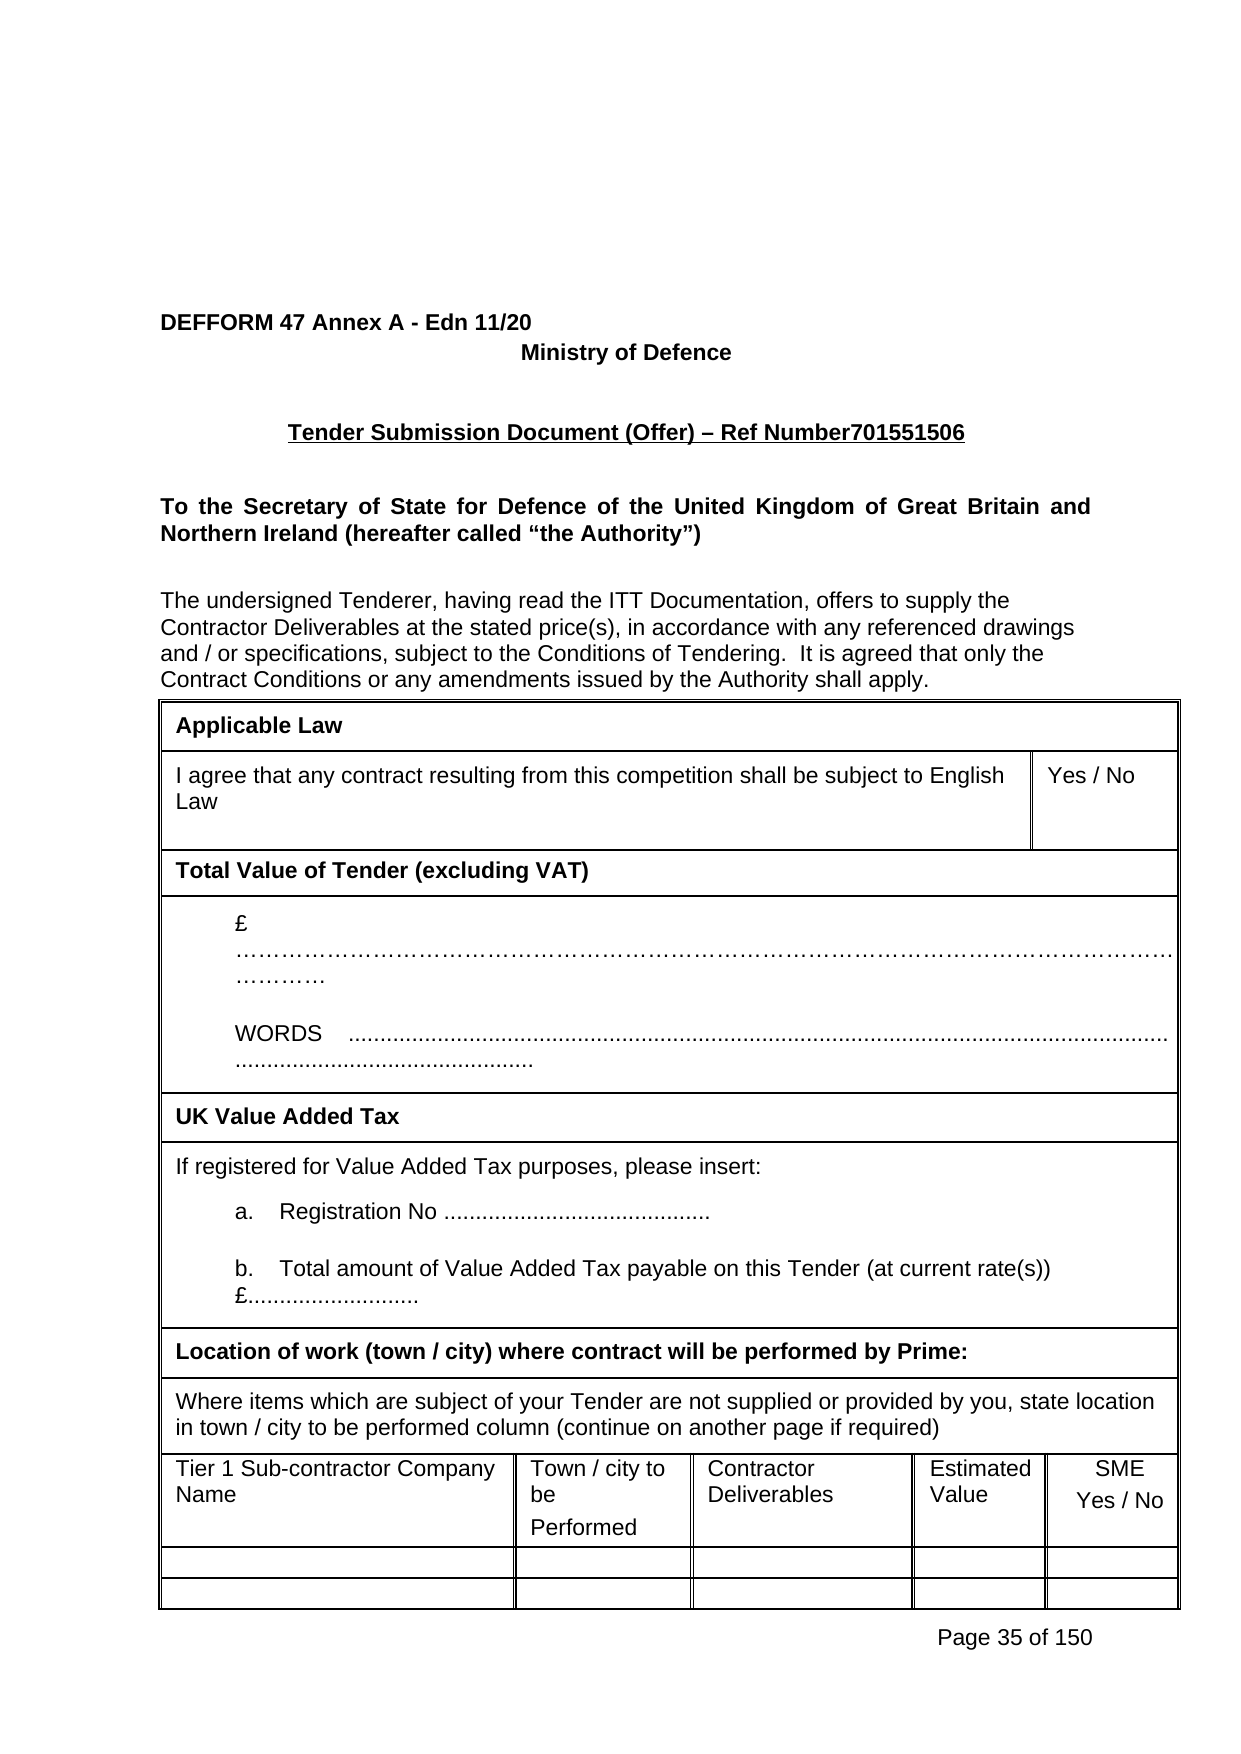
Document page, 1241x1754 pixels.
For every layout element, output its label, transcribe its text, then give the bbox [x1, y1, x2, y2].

text The undersigned Tenderer, having read the ITT Documentation, offers to supply the Contractor Deliverables at the stated price(s), in accordance with any referenced drawings and / or specifications, subject to the Conditions of Tendering. It is agreed that only the Contract Conditions or any amendments issued by the Authority shall apply. [160, 587, 1092, 692]
table_cell If registered for Value Added Tax purposes, please insert: a. Registration No .......................................... b. Total amount of Value Added Tax payable on this Tender (at current rate(s)) £........................... [162, 1143, 1177, 1327]
table_cell [915, 1548, 1044, 1577]
table_cell UK Value Added Tax [162, 1094, 1177, 1141]
table_cell [915, 1579, 1044, 1608]
table_cell [517, 1579, 690, 1608]
table_cell I agree that any contract resulting from this competition shall be subject to English Law [162, 752, 1030, 849]
text Ministry of Defence [160, 339, 1092, 366]
table_cell Estimated Value [915, 1455, 1044, 1546]
table_cell Where items which are subject of your Tender are not supplied or provided by you, state location in town / city to be performed column (continue on another page if required) [162, 1379, 1177, 1453]
table_cell Location of work (town / city) where contract will be performed by Prime: [162, 1329, 1177, 1377]
text DEFFORM 47 Annex A - Edn 11/20 [160, 309, 1081, 335]
table_header Applicable Law [162, 703, 1177, 750]
table_cell Contractor Deliverables [694, 1455, 911, 1546]
table_cell [1048, 1548, 1177, 1577]
table_cell Town / city to be Performed [517, 1455, 690, 1546]
table_cell [694, 1579, 911, 1608]
table_cell SME Yes / No [1048, 1455, 1177, 1546]
table_cell Yes / No [1033, 752, 1177, 849]
table_cell [694, 1548, 911, 1577]
text To the Secretary of State for Defence of the United Kingdom of Great Britain and Northern Ireland (hereafter called “the Authority”) [160, 493, 1092, 546]
table_cell [162, 1548, 513, 1577]
text Tender Submission Document (Offer) – Ref Number701551506 [160, 419, 1092, 446]
table_cell [1048, 1579, 1177, 1608]
table_cell £ ……………………………………………………………………………………………………………………… WORDS ................................................................................................................................................................................ [162, 897, 1177, 1092]
table_cell Total Value of Tender (excluding VAT) [162, 851, 1177, 895]
table_cell [162, 1579, 513, 1608]
table_cell [517, 1548, 690, 1577]
table_cell Tier 1 Sub-contractor Company Name [162, 1455, 513, 1546]
